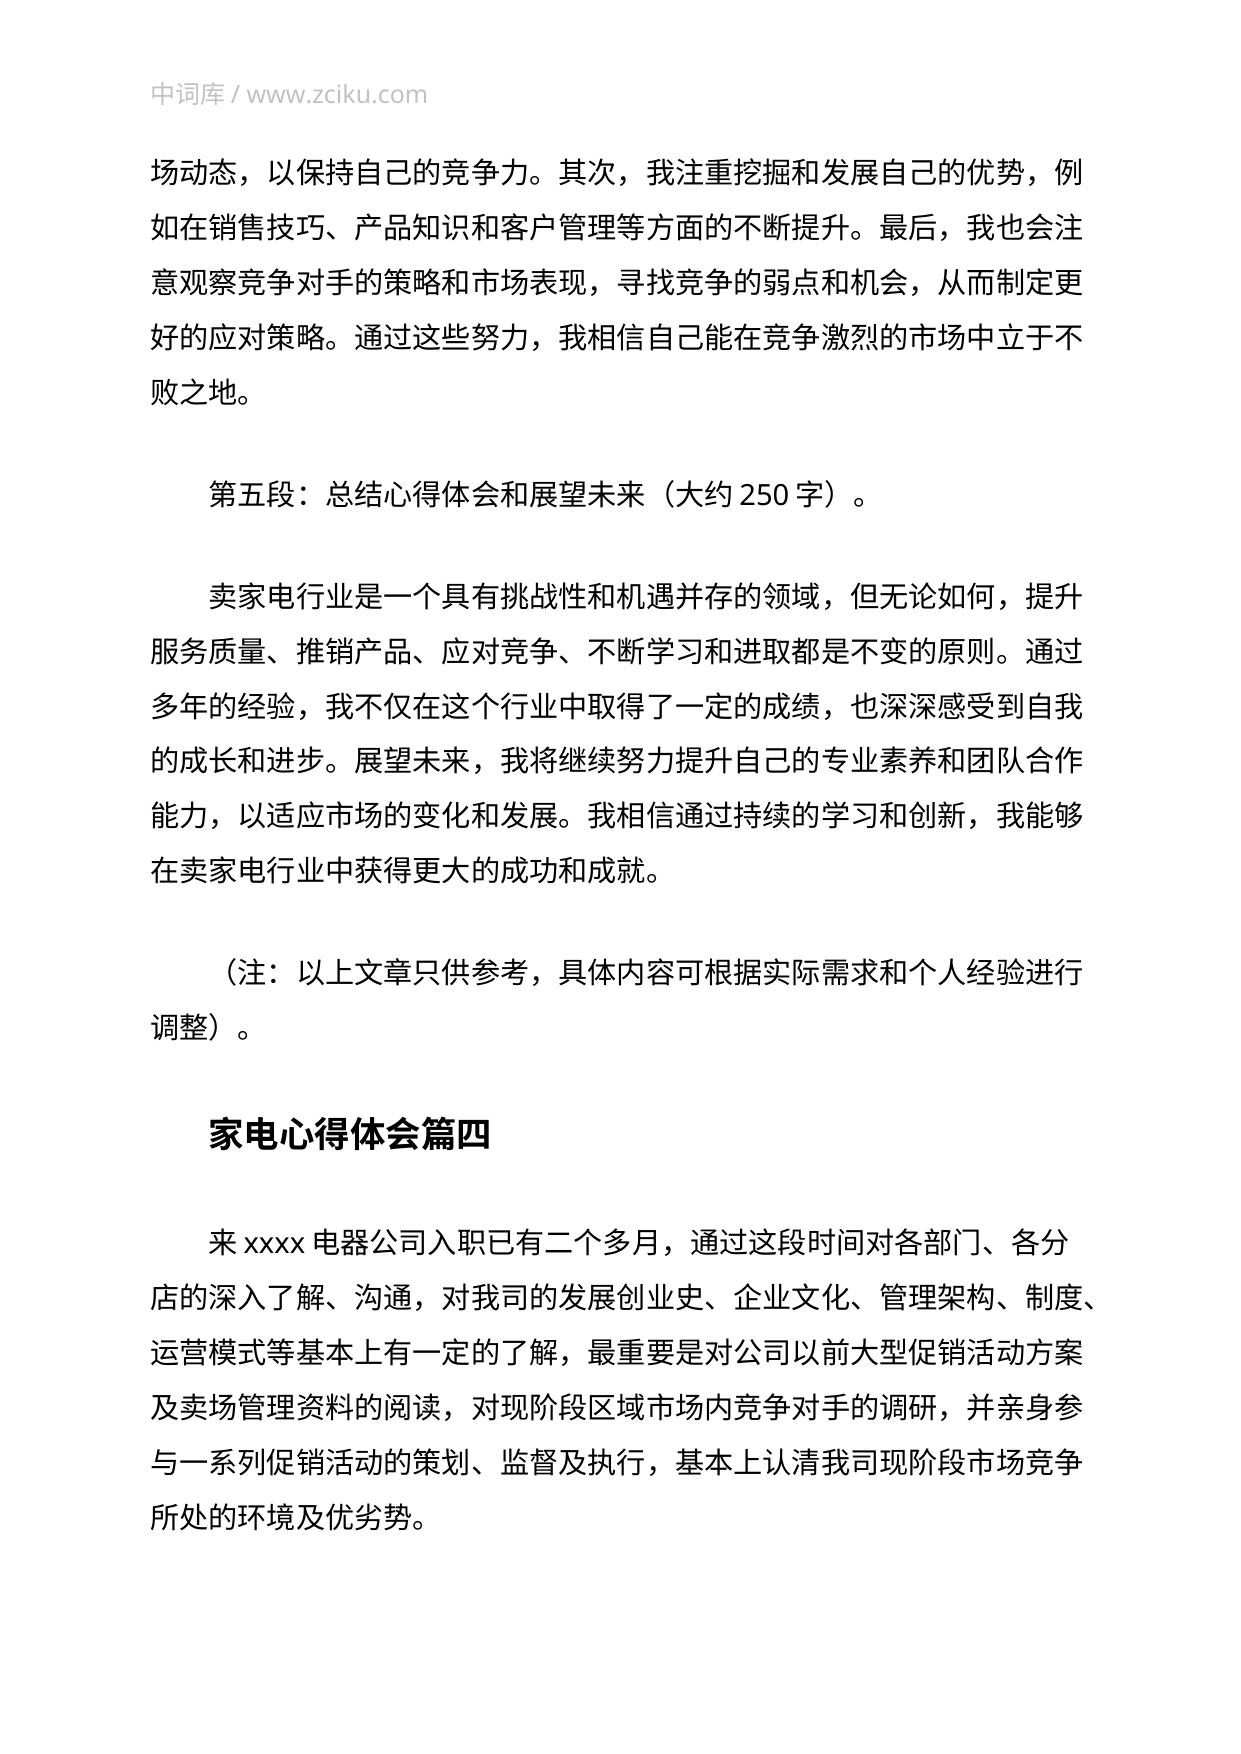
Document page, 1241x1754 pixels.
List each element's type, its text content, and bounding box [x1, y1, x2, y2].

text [150, 150, 1090, 412]
text （注：以上文章只供参考，具体内容可根据实际需求和个人经验进行调整）。 [150, 949, 1090, 1047]
text 第五段：总结心得体会和展望未来（大约250字）。 [150, 471, 1090, 514]
text 来xxxx电器公司入职已有二个多月，通过这段时间对各部门、各分店的深入了解、沟通，对我司的发展创业史、企业文化、管理架构、制度、运营模式等基本上有一定的了解，最重要是对公司以前大型促销活动方案及卖场管理资料的阅读，对现阶段区域市场内竞争对手的调研，并亲身参与一系列促销活动的策划、监督及执行，基本上认清我司现阶段市场竞争所处的环境及优劣势。 [150, 1220, 1090, 1537]
text 家电心得体会篇四 [150, 1106, 1090, 1157]
text 卖家电行业是一个具有挑战性和机遇并存的领域，但无论如何，提升服务质量、推销产品、应对竞争、不断学习和进取都是不变的原则。通过多年的经验，我不仅在这个行业中取得了一定的成绩，也深深感受到自我的成长和进步。展望未来，我将继续努力提升自己的专业素养和团队合作能力，以适应市场的变化和发展。我相信通过持续的学习和创新，我能够在卖家电行业中获得更大的成功和成就。 [150, 573, 1090, 890]
